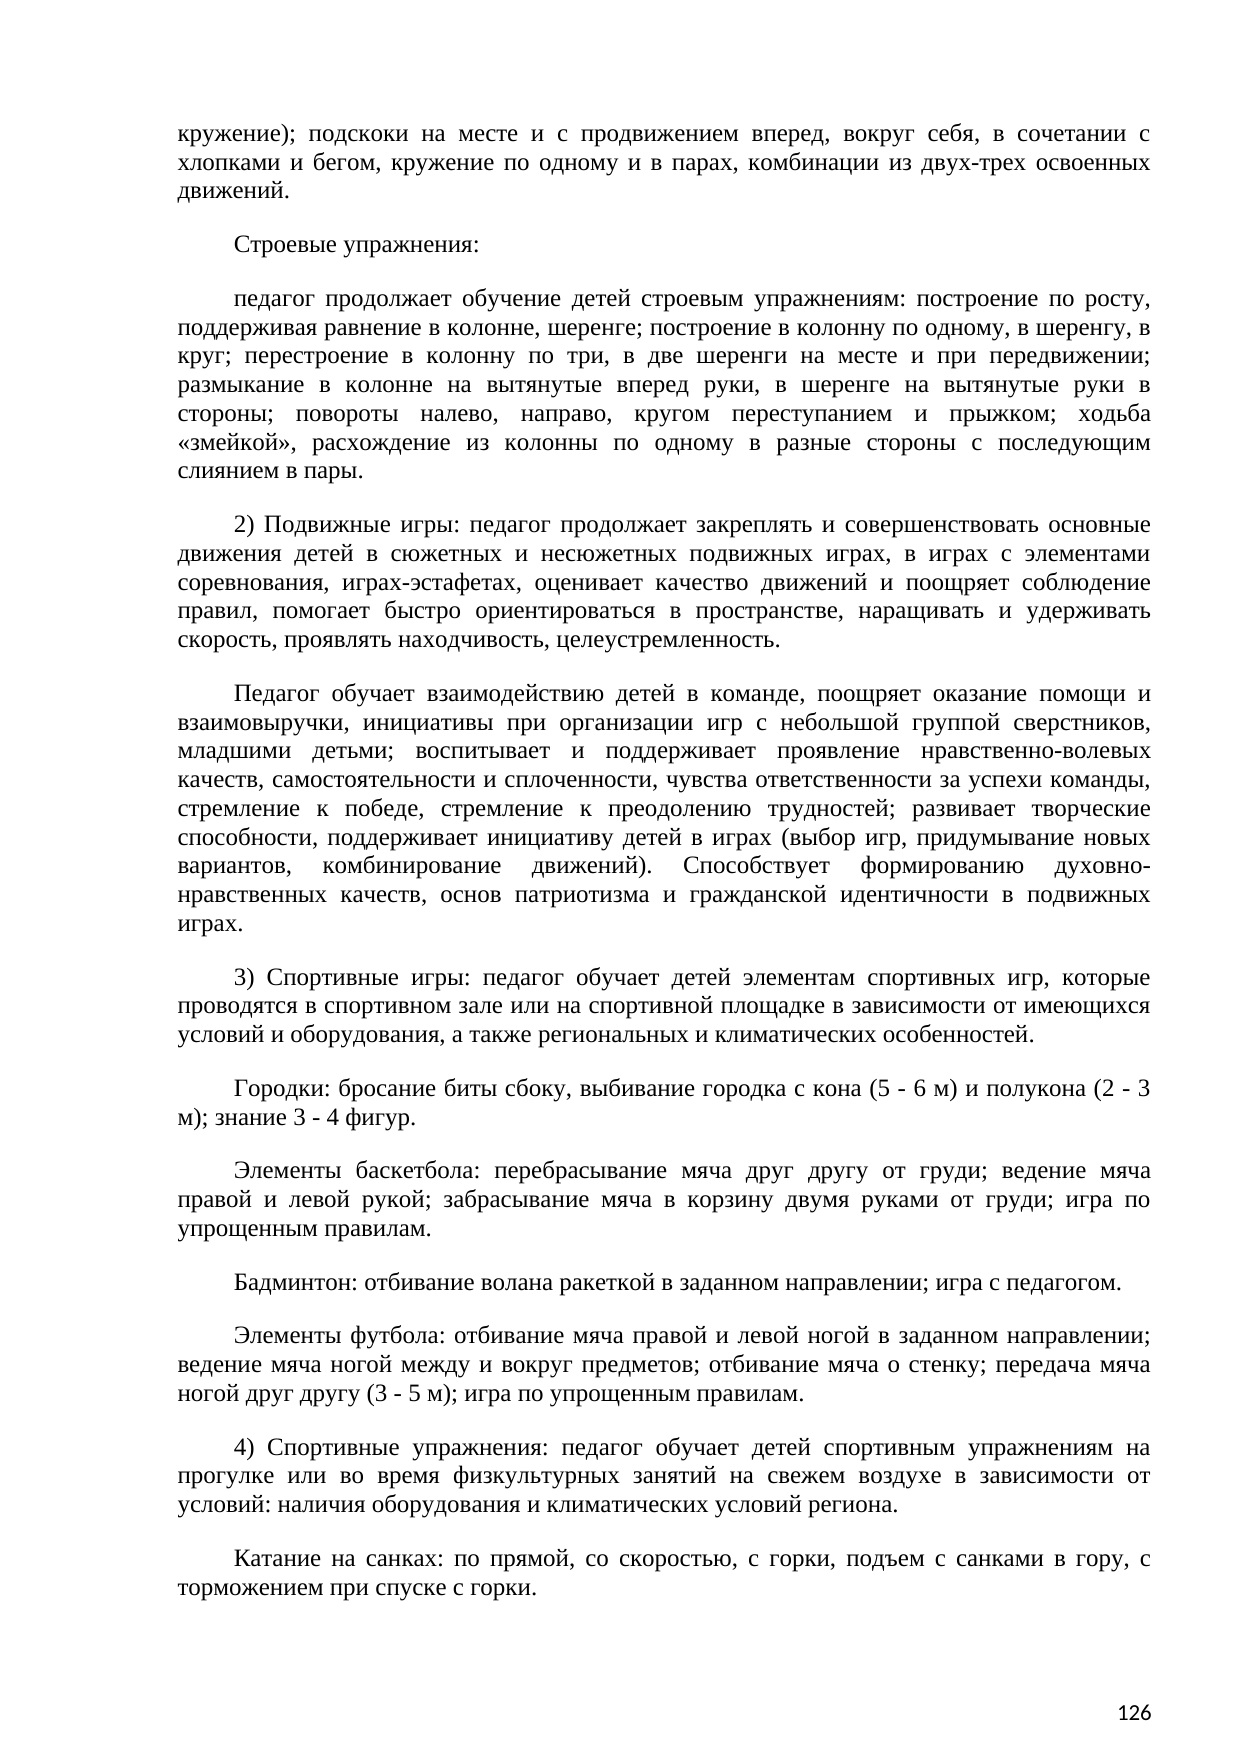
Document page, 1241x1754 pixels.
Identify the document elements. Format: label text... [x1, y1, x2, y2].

text Бадминтон: отбивание волана ракеткой в заданном направлении; игра с педагогом. [177, 1267, 1152, 1296]
text 4) Спортивные упражнения: педагог обучает детей спортивным упражнениям на прогулке или во время физкультурных занятий на свежем воздухе в зависимости от условий: наличия оборудования и климатических условий региона. [177, 1432, 1152, 1518]
text Педагог обучает взаимодействию детей в команде, поощряет оказание помощи и взаимовыручки, инициативы при организации игр с небольшой группой сверстников, младшими детьми; воспитывает и поддерживает проявление нравственно-волевых качеств, самостоятельности и сплоченности, чувства ответственности за успехи команды, стремление к победе, стремление к преодолению трудностей; развивает творческие способности, поддерживает инициативу детей в играх (выбор игр, придумывание новых вариантов, комбинирование движений). Способствует формированию духовно-нравственных качеств, основ патриотизма и гражданской идентичности в подвижных играх. [177, 678, 1152, 937]
text Катание на санках: по прямой, со скоростью, с горки, подъем с санками в гору, с торможением при спуске с горки. [177, 1543, 1152, 1601]
text педагог продолжает обучение детей строевым упражнениям: построение по росту, поддерживая равнение в колонне, шеренге; построение в колонну по одному, в шеренгу, в круг; перестроение в колонну по три, в две шеренги на месте и при передвижении; размыкание в колонне на вытянутые вперед руки, в шеренге на вытянутые руки в стороны; повороты налево, направо, кругом переступанием и прыжком; ходьба «змейкой», расхождение из колонны по одному в разные стороны с последующим слиянием в пары. [177, 283, 1152, 484]
text Элементы футбола: отбивание мяча правой и левой ногой в заданном направлении; ведение мяча ногой между и вокруг предметов; отбивание мяча о стенку; передача мяча ногой друг другу (3 - 5 м); игра по упрощенным правилам. [177, 1321, 1152, 1407]
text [177, 118, 1152, 204]
text Строевые упражнения: [177, 229, 1152, 258]
text Элементы баскетбола: перебрасывание мяча друг другу от груди; ведение мяча правой и левой рукой; забрасывание мяча в корзину двумя руками от груди; игра по упрощенным правилам. [177, 1156, 1152, 1242]
text 3) Спортивные игры: педагог обучает детей элементам спортивных игр, которые проводятся в спортивном зале или на спортивной площадке в зависимости от имеющихся условий и оборудования, а также региональных и климатических особенностей. [177, 962, 1152, 1048]
text Городки: бросание биты сбоку, выбивание городка с кона (5 - 6 м) и полукона (2 - 3 м); знание 3 - 4 фигур. [177, 1073, 1152, 1131]
text 2) Подвижные игры: педагог продолжает закреплять и совершенствовать основные движения детей в сюжетных и несюжетных подвижных играх, в играх с элементами соревнования, играх-эстафетах, оценивает качество движений и поощряет соблюдение правил, помогает быстро ориентироваться в пространстве, наращивать и удерживать скорость, проявлять находчивость, целеустремленность. [177, 509, 1152, 653]
